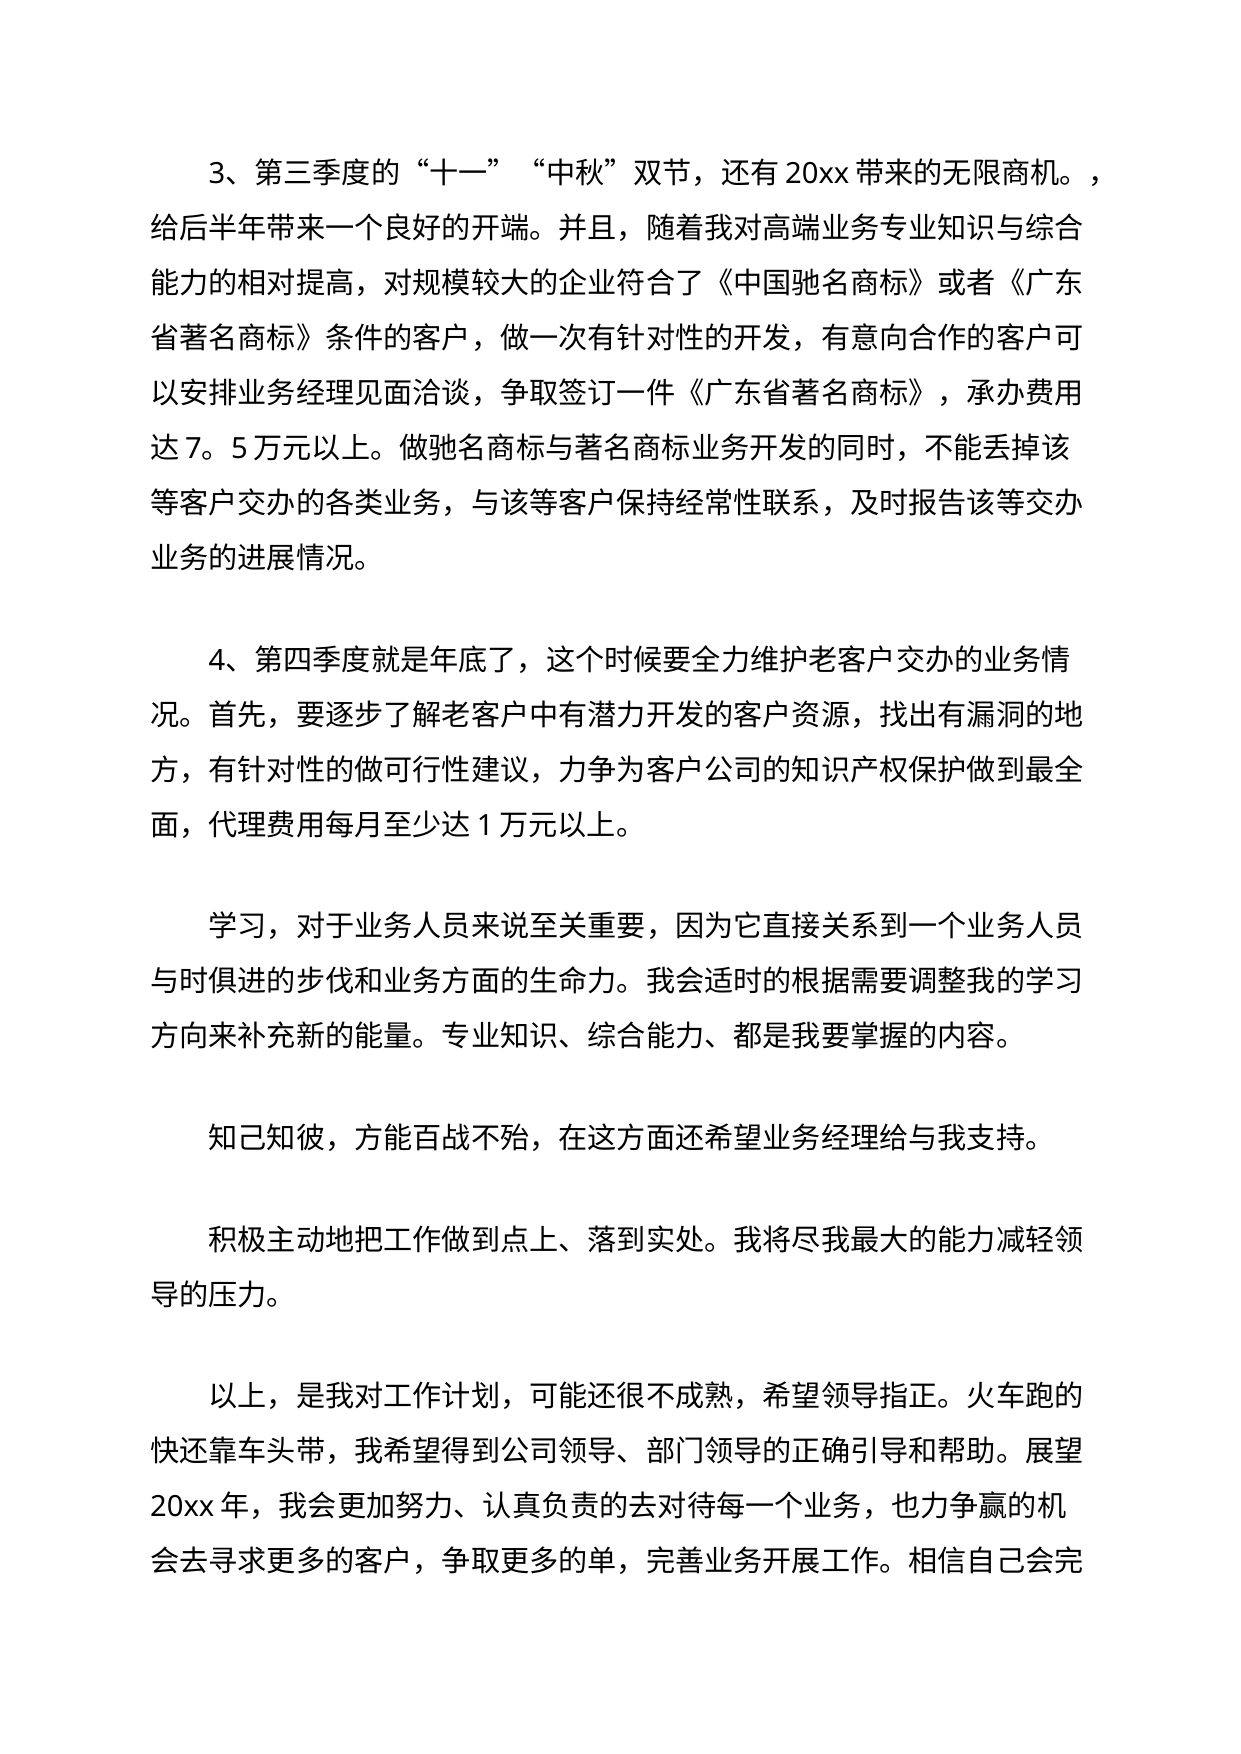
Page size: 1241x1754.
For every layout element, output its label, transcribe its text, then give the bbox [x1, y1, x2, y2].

text 积极主动地把工作做到点上、落到实处。我将尽我最大的能力减轻领导的压力。 [150, 1216, 1090, 1313]
text 知己知彼，方能百战不殆，在这方面还希望业务经理给与我支持。 [150, 1114, 1090, 1157]
text 4、第四季度就是年底了，这个时候要全力维护老客户交办的业务情况。首先，要逐步了解老客户中有潜力开发的客户资源，找出有漏洞的地方，有针对性的做可行性建议，力争为客户公司的知识产权保护做到最全面，代理费用每月至少达1万元以上。 [150, 636, 1090, 843]
text 学习，对于业务人员来说至关重要，因为它直接关系到一个业务人员与时俱进的步伐和业务方面的生命力。我会适时的根据需要调整我的学习方向来补充新的能量。专业知识、综合能力、都是我要掌握的内容。 [150, 903, 1090, 1055]
text 3、第三季度的“十一”“中秋”双节，还有20xx带来的无限商机。，给后半年带来一个良好的开端。并且，随着我对高端业务专业知识与综合能力的相对提高，对规模较大的企业符合了《中国驰名商标》或者《广东省著名商标》条件的客户，做一次有针对性的开发，有意向合作的客户可以安排业务经理见面洽谈，争取签订一件《广东省著名商标》，承办费用达7。5万元以上。做驰名商标与著名商标业务开发的同时，不能丢掉该等客户交办的各类业务，与该等客户保持经常性联系，及时报告该等交办业务的进展情况。 [150, 150, 1090, 577]
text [150, 1373, 1090, 1580]
